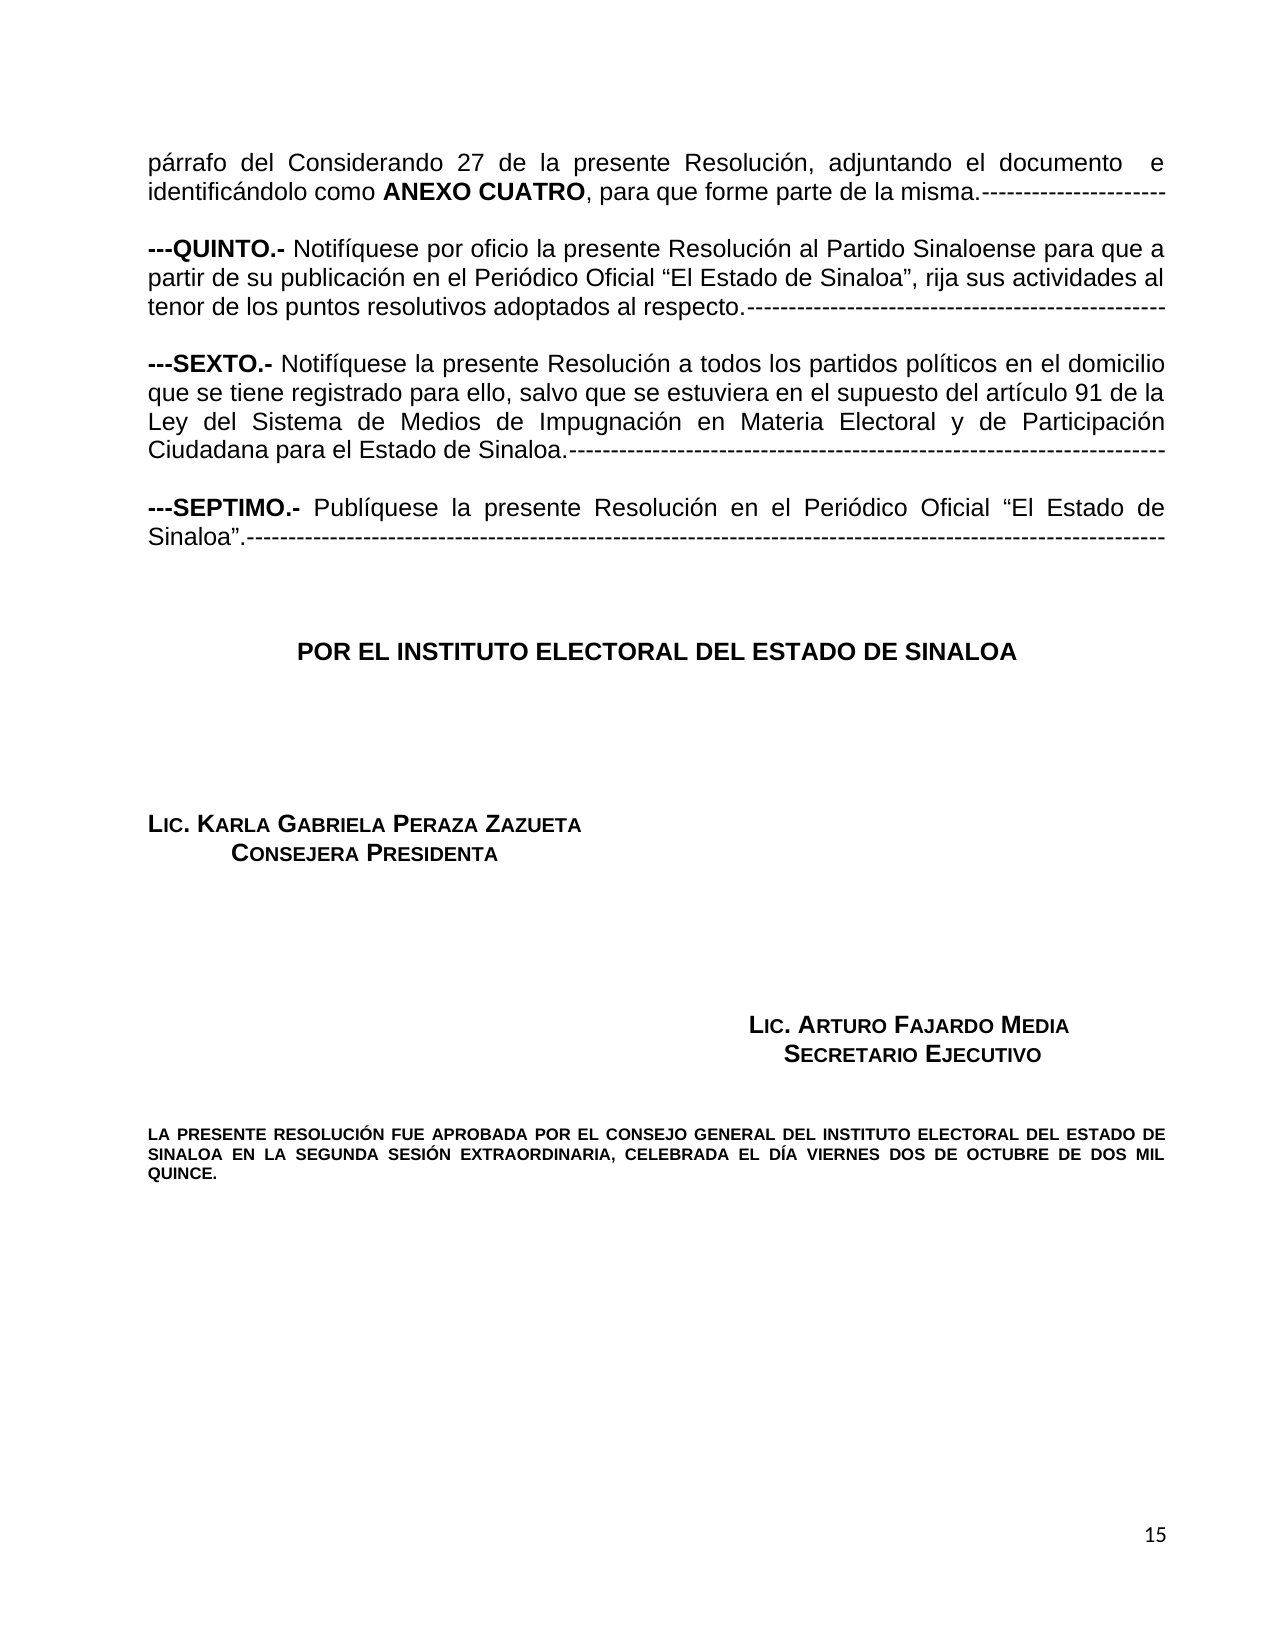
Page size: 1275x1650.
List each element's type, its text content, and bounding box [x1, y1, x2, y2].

text Lic. Arturo Fajardo Media . [148, 1010, 1167, 1039]
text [148, 148, 1167, 205]
text POR EL INSTITUTO ELECTORAL DEL ESTADO DE SINALOA [148, 636, 1167, 665]
text LA PRESENTE RESOLUCIÓN FUE APROBADA POR EL CONSEJO GENERAL DEL INSTITUTO ELECTORAL DEL ESTADO DE SINALOA EN LA SEGUNDA SESIÓN EXTRAORDINARIA, CELEBRADA EL DÍA VIERNES DOS DE OCTUBRE DE DOS MIL QUINCE. [148, 1125, 1167, 1183]
text Lic. Karla Gabriela Peraza Zazueta [148, 809, 1167, 838]
text ---QUINTO.- Notifíquese por oficio la presente Resolución al Partido Sinaloense para que a partir de su publicación en el Periódico Oficial “El Estado de Sinaloa”, rija sus actividades al tenor de los puntos resolutivos adoptados al respecto. [148, 234, 1167, 320]
text ---SEPTIMO.- Publíquese la presente Resolución en el Periódico Oficial “El Estado de Sinaloa”. [148, 493, 1167, 550]
text Consejera Presidenta [148, 838, 1167, 866]
text ---SEXTO.- Notifíquese la presente Resolución a todos los partidos políticos en el domicilio que se tiene registrado para ello, salvo que se estuviera en el supuesto del artículo 91 de la Ley del Sistema de Medios de Impugnación en Materia Electoral y de Participación Ciudadana para el Estado de Sinaloa. [148, 349, 1167, 464]
text Secretario Ejecutivo . [148, 1039, 1167, 1068]
